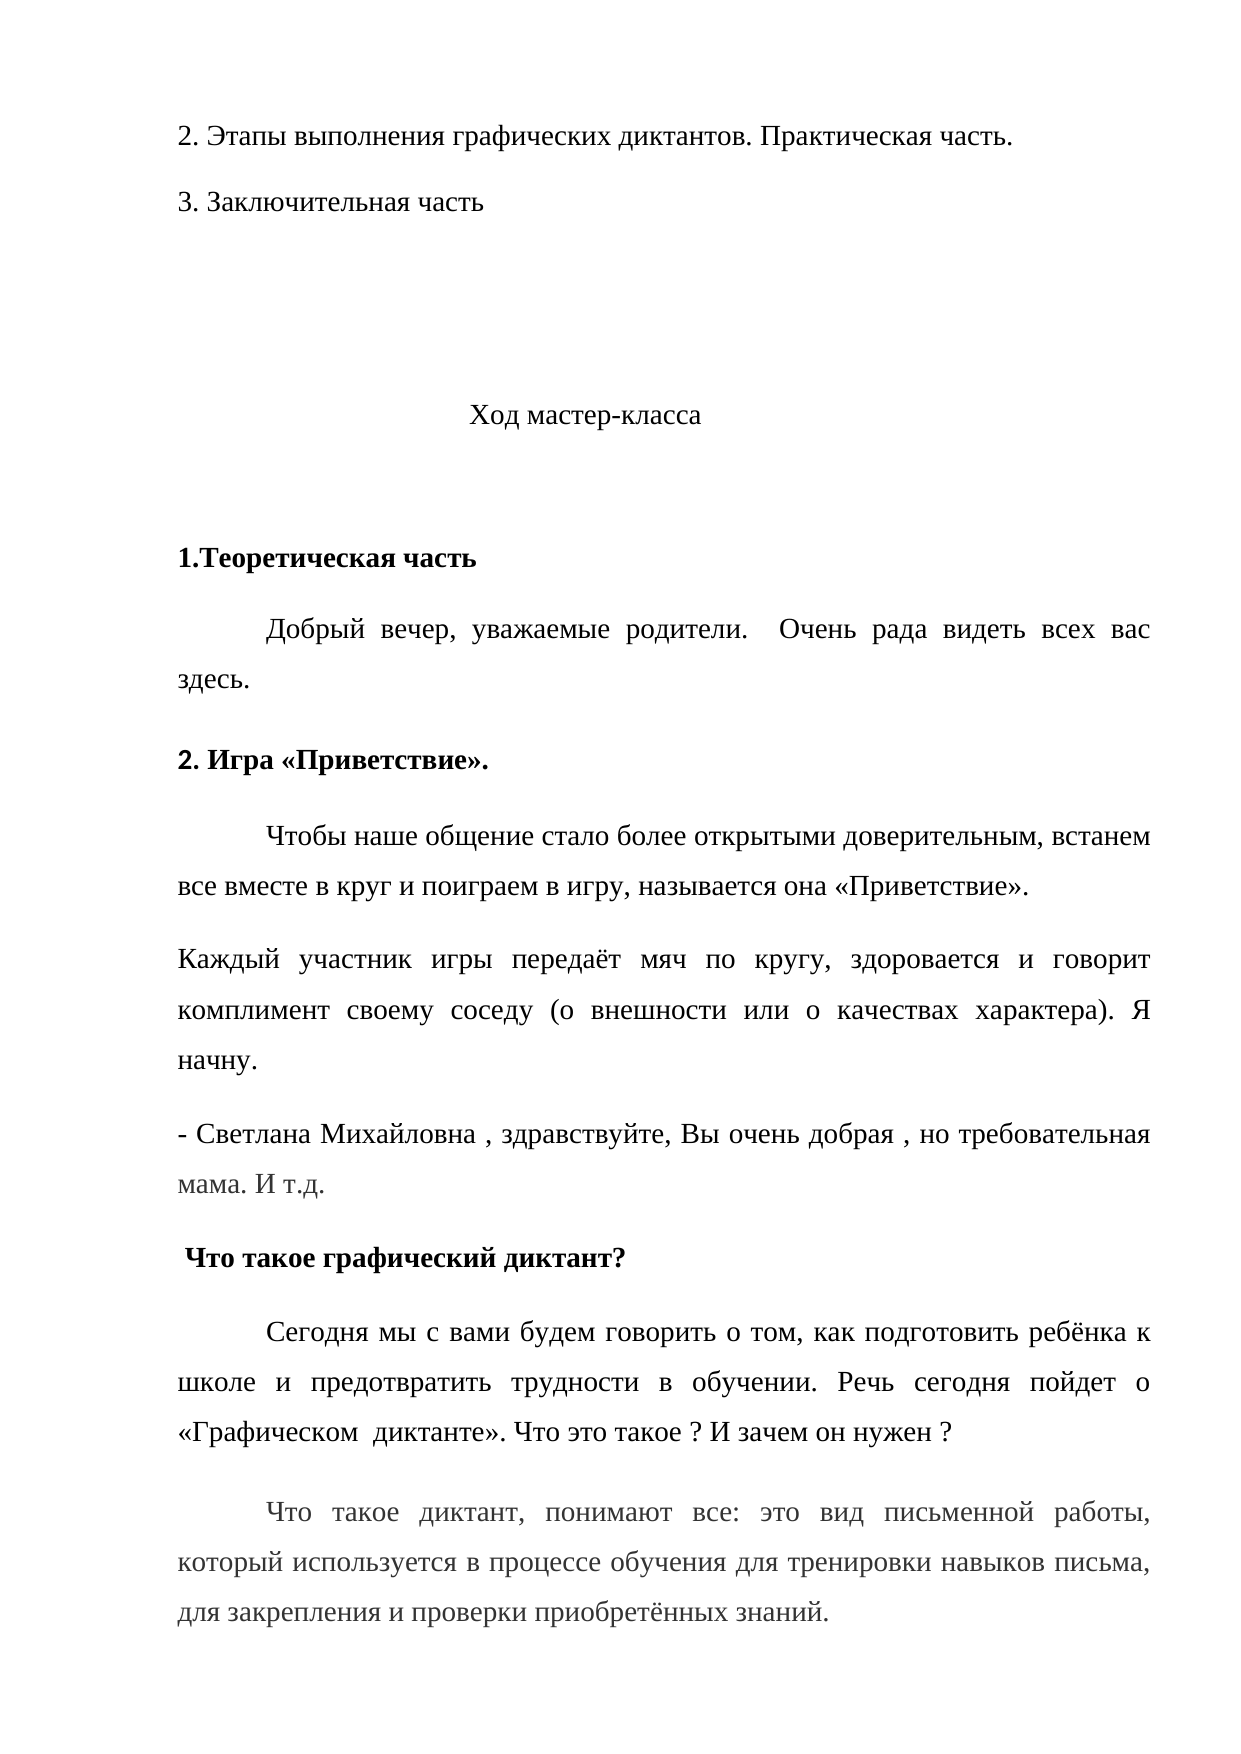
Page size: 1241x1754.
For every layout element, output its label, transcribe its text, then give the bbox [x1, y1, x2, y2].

text 2. Этапы выполнения графических диктантов. Практическая часть. [177, 118, 1152, 152]
text Каждый участник игры передаёт мяч по кругу, здоровается и говорит комплимент своему соседу (о внешности или о качествах характера). Я начну. [177, 942, 1152, 1076]
text 2. Игра «Приветствие». [177, 741, 1152, 776]
text Чтобы наше общение стало более открытыми доверительным, встанем все вместе в круг и поиграем в игру, называется она «Приветствие». [177, 818, 1152, 901]
text Добрый вечер, уважаемые родители. Очень рада видеть всех вас здесь. [177, 611, 1152, 695]
text Что такое диктант, понимают все: это вид письменной работы, который используется в процессе обучения для тренировки навыков письма, для закрепления и проверки приобретённых знаний. [177, 1494, 1152, 1628]
text 1.Теоретическая часть [177, 540, 1152, 573]
text - Светлана Михайловна , здравствуйте, Вы очень добрая , но требовательная мама. И т.д. [177, 1116, 1152, 1200]
text 3. Заключительная часть [177, 184, 1152, 218]
text Сегодня мы с вами будем говорить о том, как подготовить ребёнка к школе и предотвратить трудности в обучении. Речь сегодня пойдет о «Графическом диктанте». Что это такое ? И зачем он нужен ? [177, 1314, 1152, 1448]
text Что такое графический диктант? [177, 1240, 1152, 1274]
text Ход мастер-класса [177, 397, 1152, 431]
